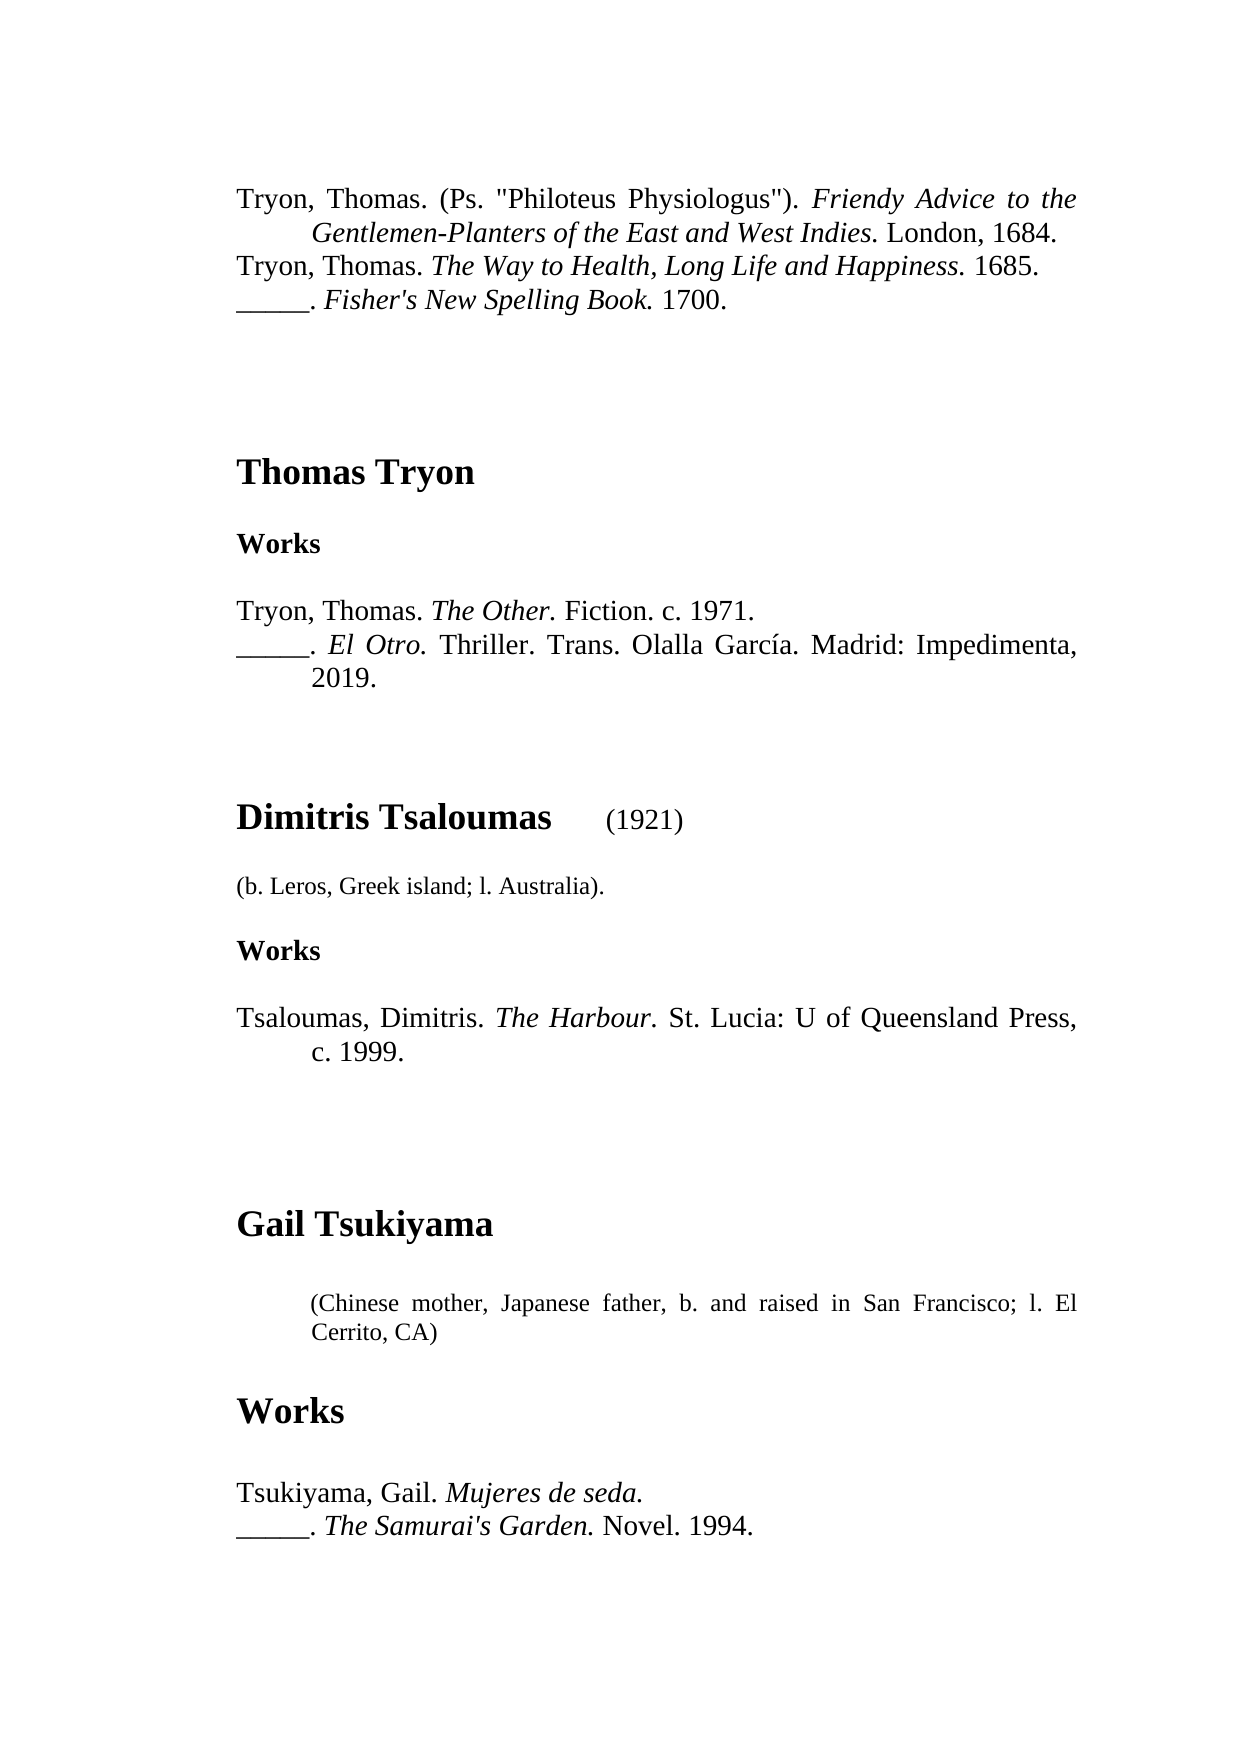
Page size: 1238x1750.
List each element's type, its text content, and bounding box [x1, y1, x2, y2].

text Tryon, Thomas. The Other. Fiction. c. 1971. [236, 593, 1078, 627]
text Tryon, Thomas. The Way to Health, Long Life and Happiness. 1685. [236, 248, 1078, 282]
text Dimitris Tsaloumas (1921) [236, 794, 1078, 838]
text Works [236, 526, 1077, 560]
text _____. The Samurai's Garden. Novel. 1994. [236, 1508, 1078, 1542]
text Tryon, Thomas. (Ps. "Philoteus Physiologus"). Friendy Advice to the Gentlemen-Planters of the East and West Indies. London, 1684. [236, 181, 1077, 248]
text Tsaloumas, Dimitris. The Harbour. St. Lucia: U of Queensland Press, c. 1999. [236, 1001, 1078, 1068]
text (Chinese mother, Japanese father, b. and raised in San Francisco; l. El Cerrito, CA) [310, 1288, 1078, 1346]
text Works [236, 933, 1078, 967]
text Works [236, 1389, 1078, 1432]
text _____. El Otro. Thriller. Trans. Olalla García. Madrid: Impedimenta, 2019. [236, 627, 1078, 694]
text _____. Fisher's New Spelling Book. 1700. [236, 282, 1077, 315]
text Thomas Tryon [236, 449, 1077, 493]
text Tsukiyama, Gail. Mujeres de seda. [236, 1475, 1078, 1508]
text (b. Leros, Greek island; l. Australia). [236, 871, 1078, 900]
text Gail Tsukiyama [236, 1202, 1078, 1245]
